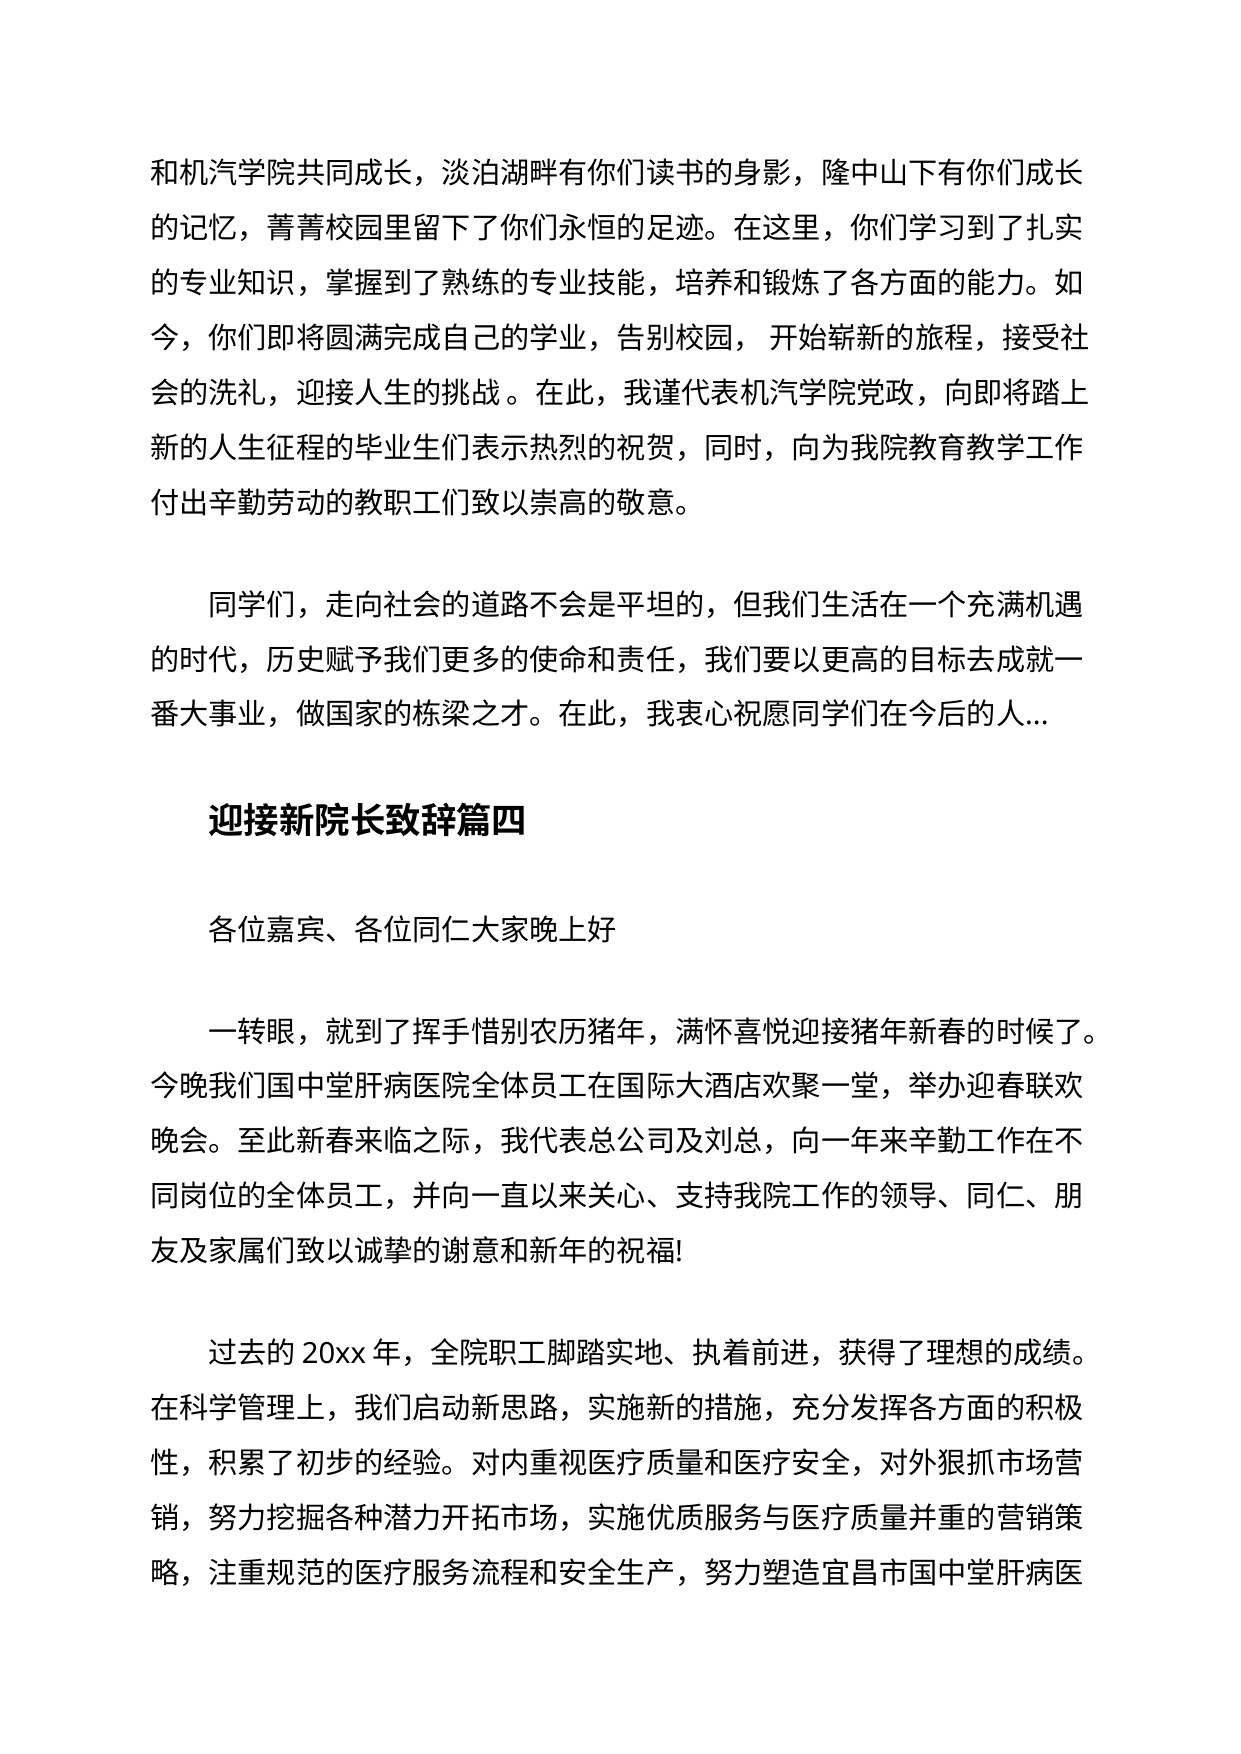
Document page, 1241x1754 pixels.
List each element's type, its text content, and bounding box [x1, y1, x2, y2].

text 一转眼，就到了挥手惜别农历猪年，满怀喜悦迎接猪年新春的时候了。今晚我们国中堂肝病医院全体员工在国际大酒店欢聚一堂，举办迎春联欢晚会。至此新春来临之际，我代表总公司及刘总，向一年来辛勤工作在不同岗位的全体员工，并向一直以来关心、支持我院工作的领导、同仁、朋友及家属们致以诚挚的谢意和新年的祝福! [150, 1008, 1090, 1270]
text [150, 1330, 1090, 1592]
text 各位嘉宾、各位同仁大家晚上好 [150, 906, 1090, 949]
text 同学们，走向社会的道路不会是平坦的，但我们生活在一个充满机遇的时代，历史赋予我们更多的使命和责任，我们要以更高的目标去成就一番大事业，做国家的栋梁之才。在此，我衷心祝愿同学们在今后的人... [150, 581, 1090, 733]
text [150, 150, 1090, 522]
text 迎接新院长致辞篇四 [150, 793, 1090, 844]
